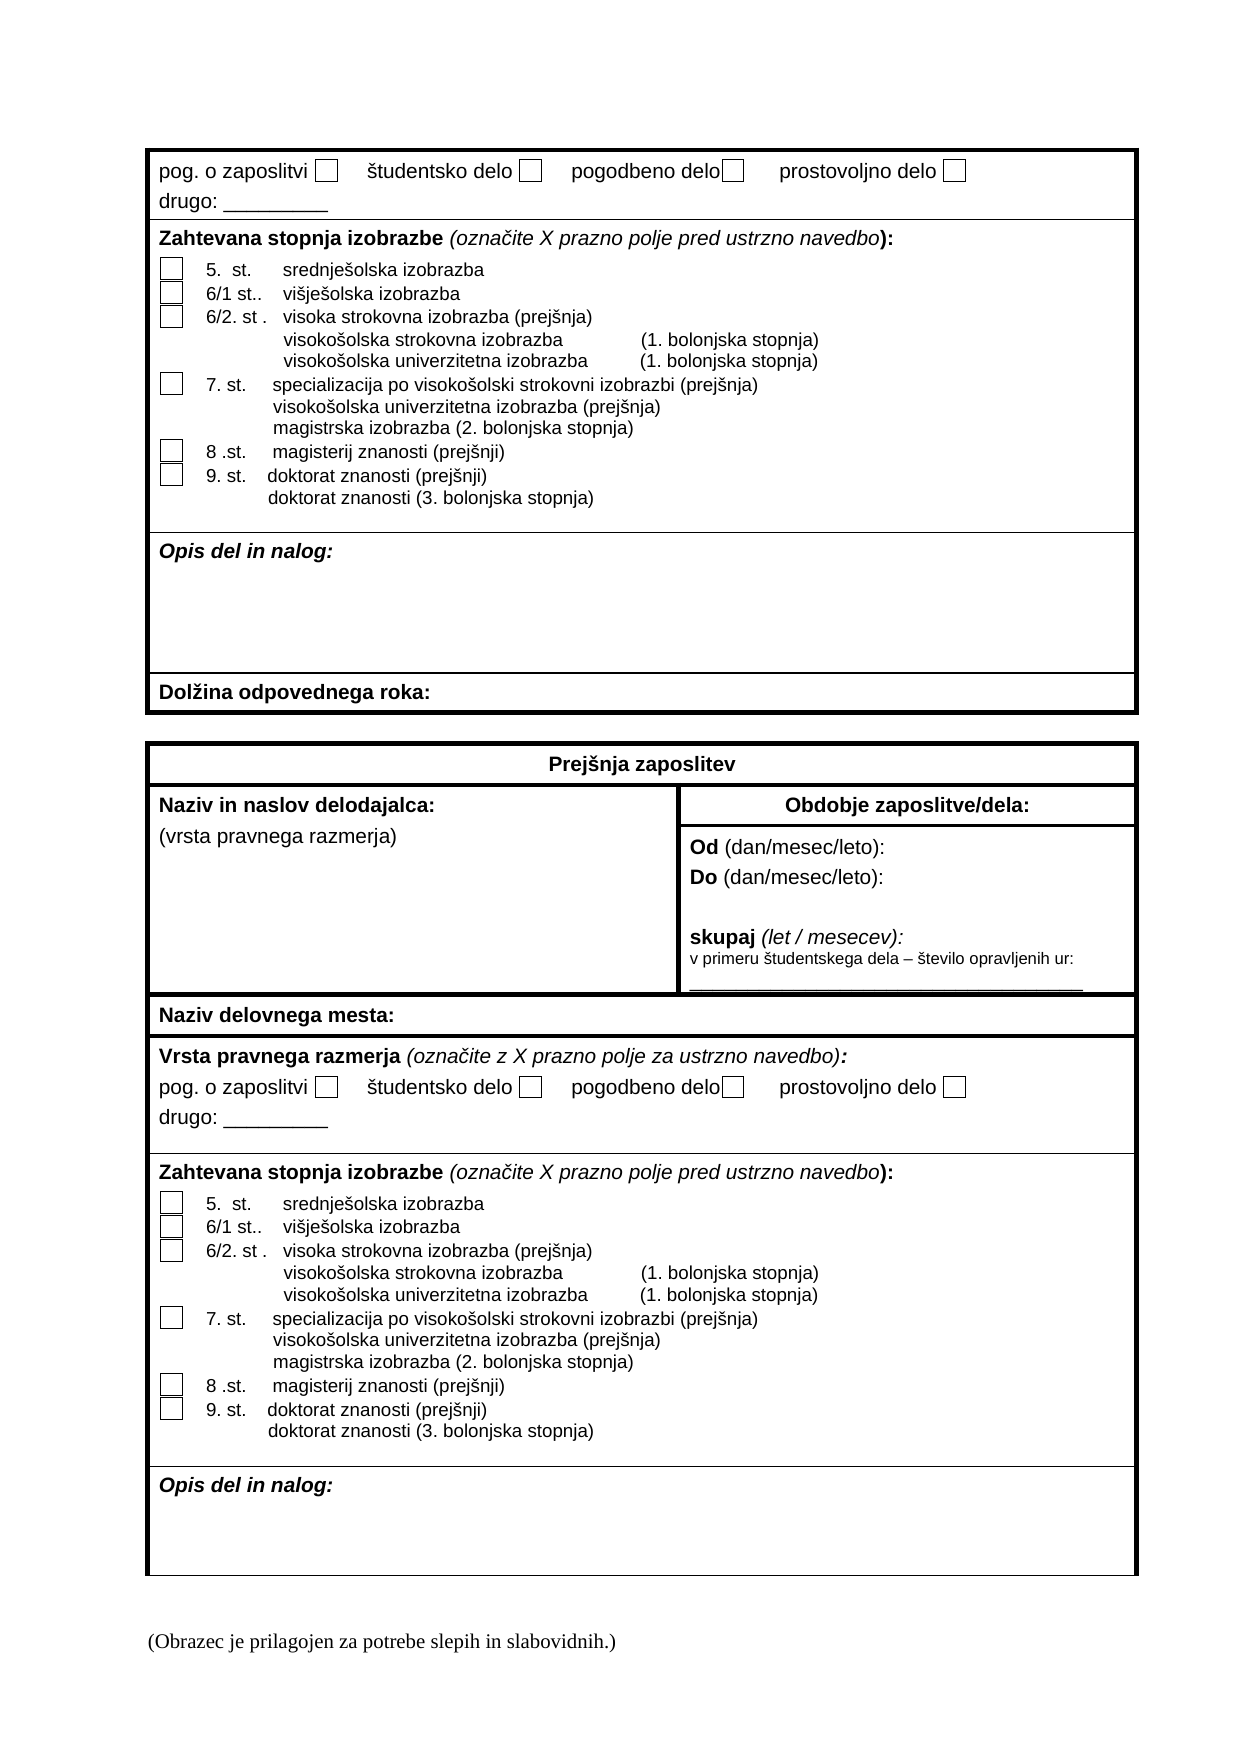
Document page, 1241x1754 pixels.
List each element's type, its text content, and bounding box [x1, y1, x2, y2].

table_cell Obdobje zaposlitve/dela: [681, 787, 1134, 823]
table_cell Opis del in nalog: [150, 1467, 1134, 1575]
table_cell Naziv delovnega mesta: [150, 997, 1134, 1033]
table_cell Od (dan/mesec/leto): Do (dan/mesec/leto): skupaj (let / mesecev): v primeru študentskega dela – število opravljenih ur: __________________________________ [681, 827, 1134, 992]
table_cell Opis del in nalog: [150, 533, 1134, 672]
table_header Prejšnja zaposlitev [150, 746, 1134, 782]
table_cell Dolžina odpovednega roka: [150, 674, 1134, 710]
table_cell Zahtevana stopnja izobrazbe (označite X prazno polje pred ustrzno navedbo): 5. st. srednješolska izobrazba 6/1 st.. višješolska izobrazba 6/2. st . visoka strokovna izobrazba (prejšnja) visokošolska strokovna izobrazba (1. bolonjska stopnja) visokošolska univerzitetna izobrazba (1. bolonjska stopnja) 7. st. specializacija po visokošolski strokovni izobrazbi (prejšnja) visokošolska univerzitetna izobrazba (prejšnja) magistrska izobrazba (2. bolonjska stopnja) 8 .st. magisterij znanosti (prejšnji) 9. st. doktorat znanosti (prejšnji) doktorat znanosti (3. bolonjska stopnja) [150, 1154, 1134, 1466]
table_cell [150, 152, 1134, 219]
table_cell Naziv in naslov delodajalca: (vrsta pravnega razmerja) [150, 787, 676, 992]
table_cell Zahtevana stopnja izobrazbe (označite X prazno polje pred ustrzno navedbo): 5. st. srednješolska izobrazba 6/1 st.. višješolska izobrazba 6/2. st . visoka strokovna izobrazba (prejšnja) visokošolska strokovna izobrazba (1. bolonjska stopnja) visokošolska univerzitetna izobrazba (1. bolonjska stopnja) 7. st. specializacija po visokošolski strokovni izobrazbi (prejšnja) visokošolska univerzitetna izobrazba (prejšnja) magistrska izobrazba (2. bolonjska stopnja) 8 .st. magisterij znanosti (prejšnji) 9. st. doktorat znanosti (prejšnji) doktorat znanosti (3. bolonjska stopnja) [150, 220, 1134, 532]
